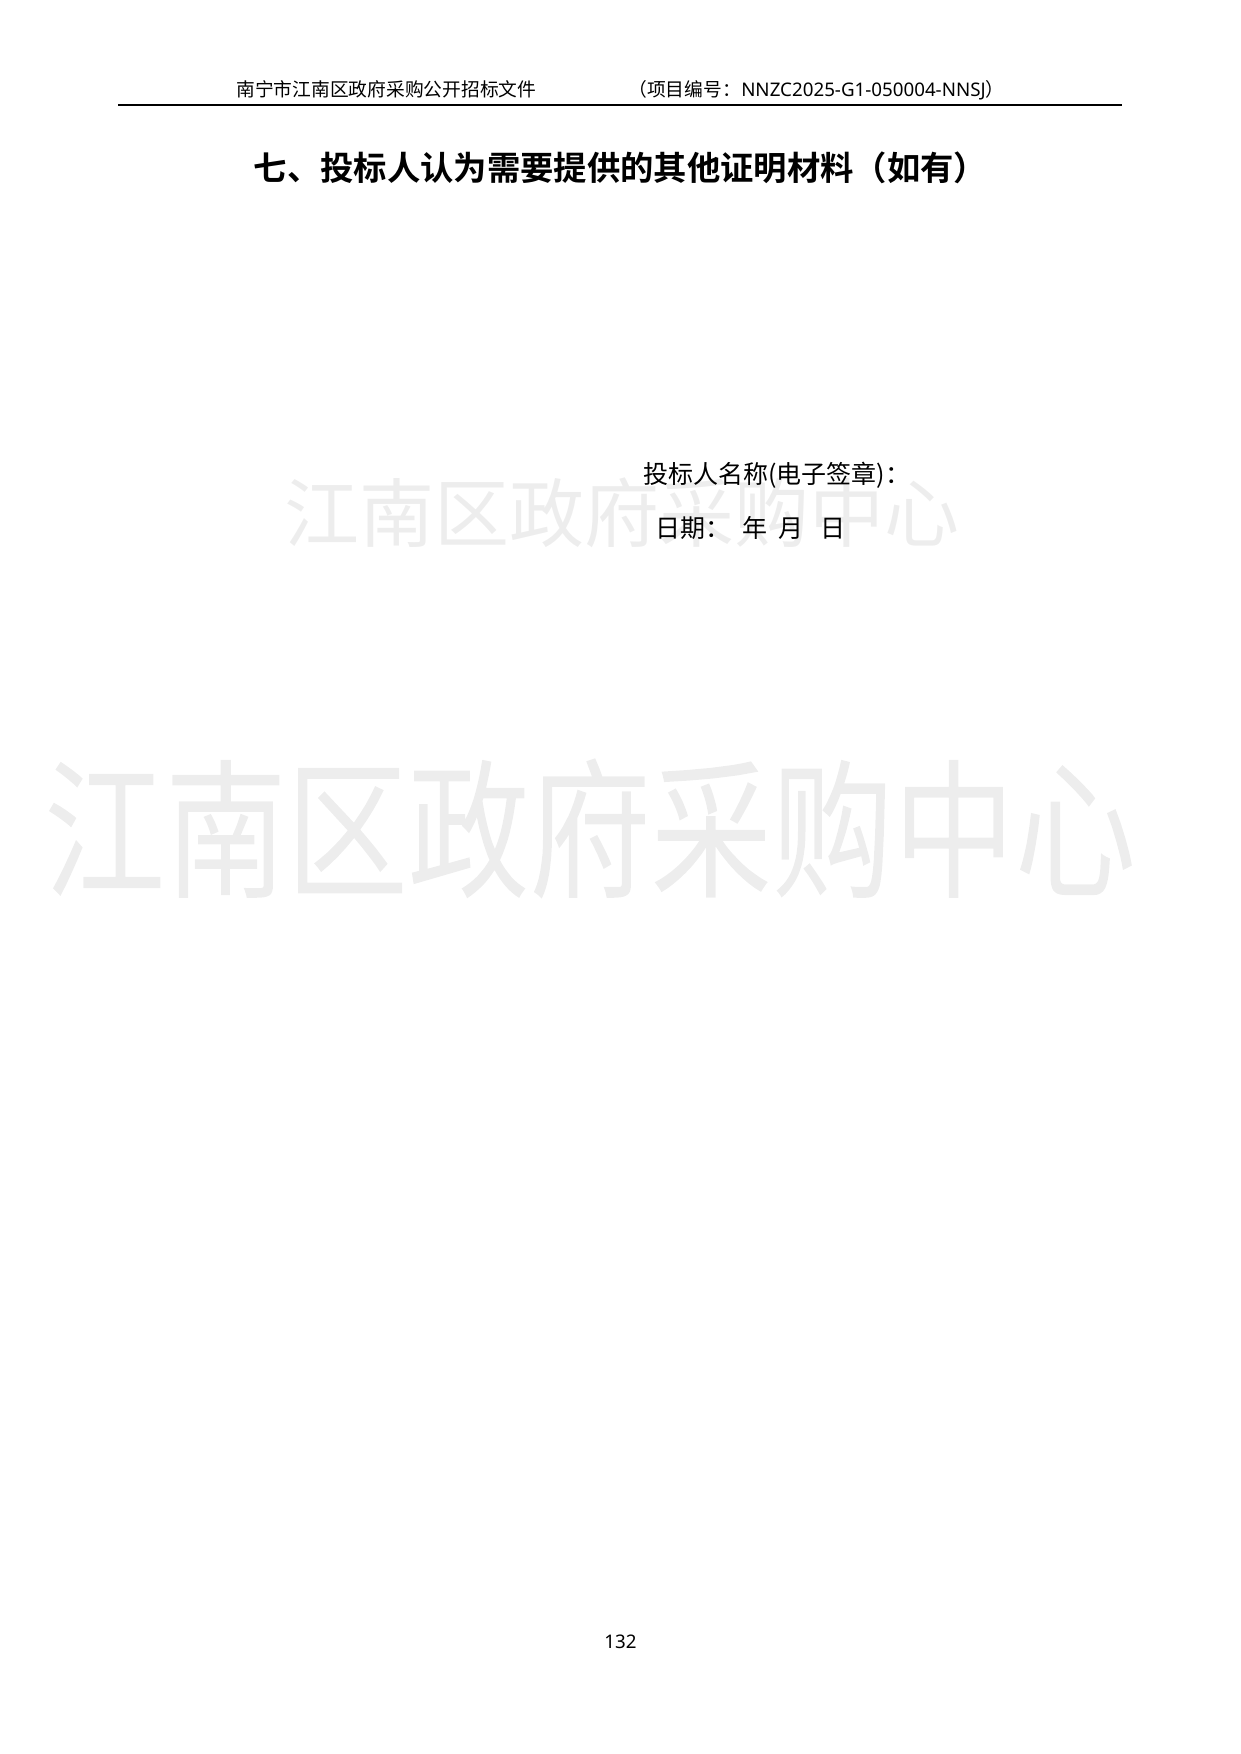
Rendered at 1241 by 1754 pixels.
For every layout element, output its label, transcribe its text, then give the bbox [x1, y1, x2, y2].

text 投标人名称(电子签章)： [118, 454, 1122, 491]
text 日期： 年 月 日 [118, 509, 1122, 545]
text 七、投标人认为需要提供的其他证明材料（如有） [118, 132, 1122, 201]
